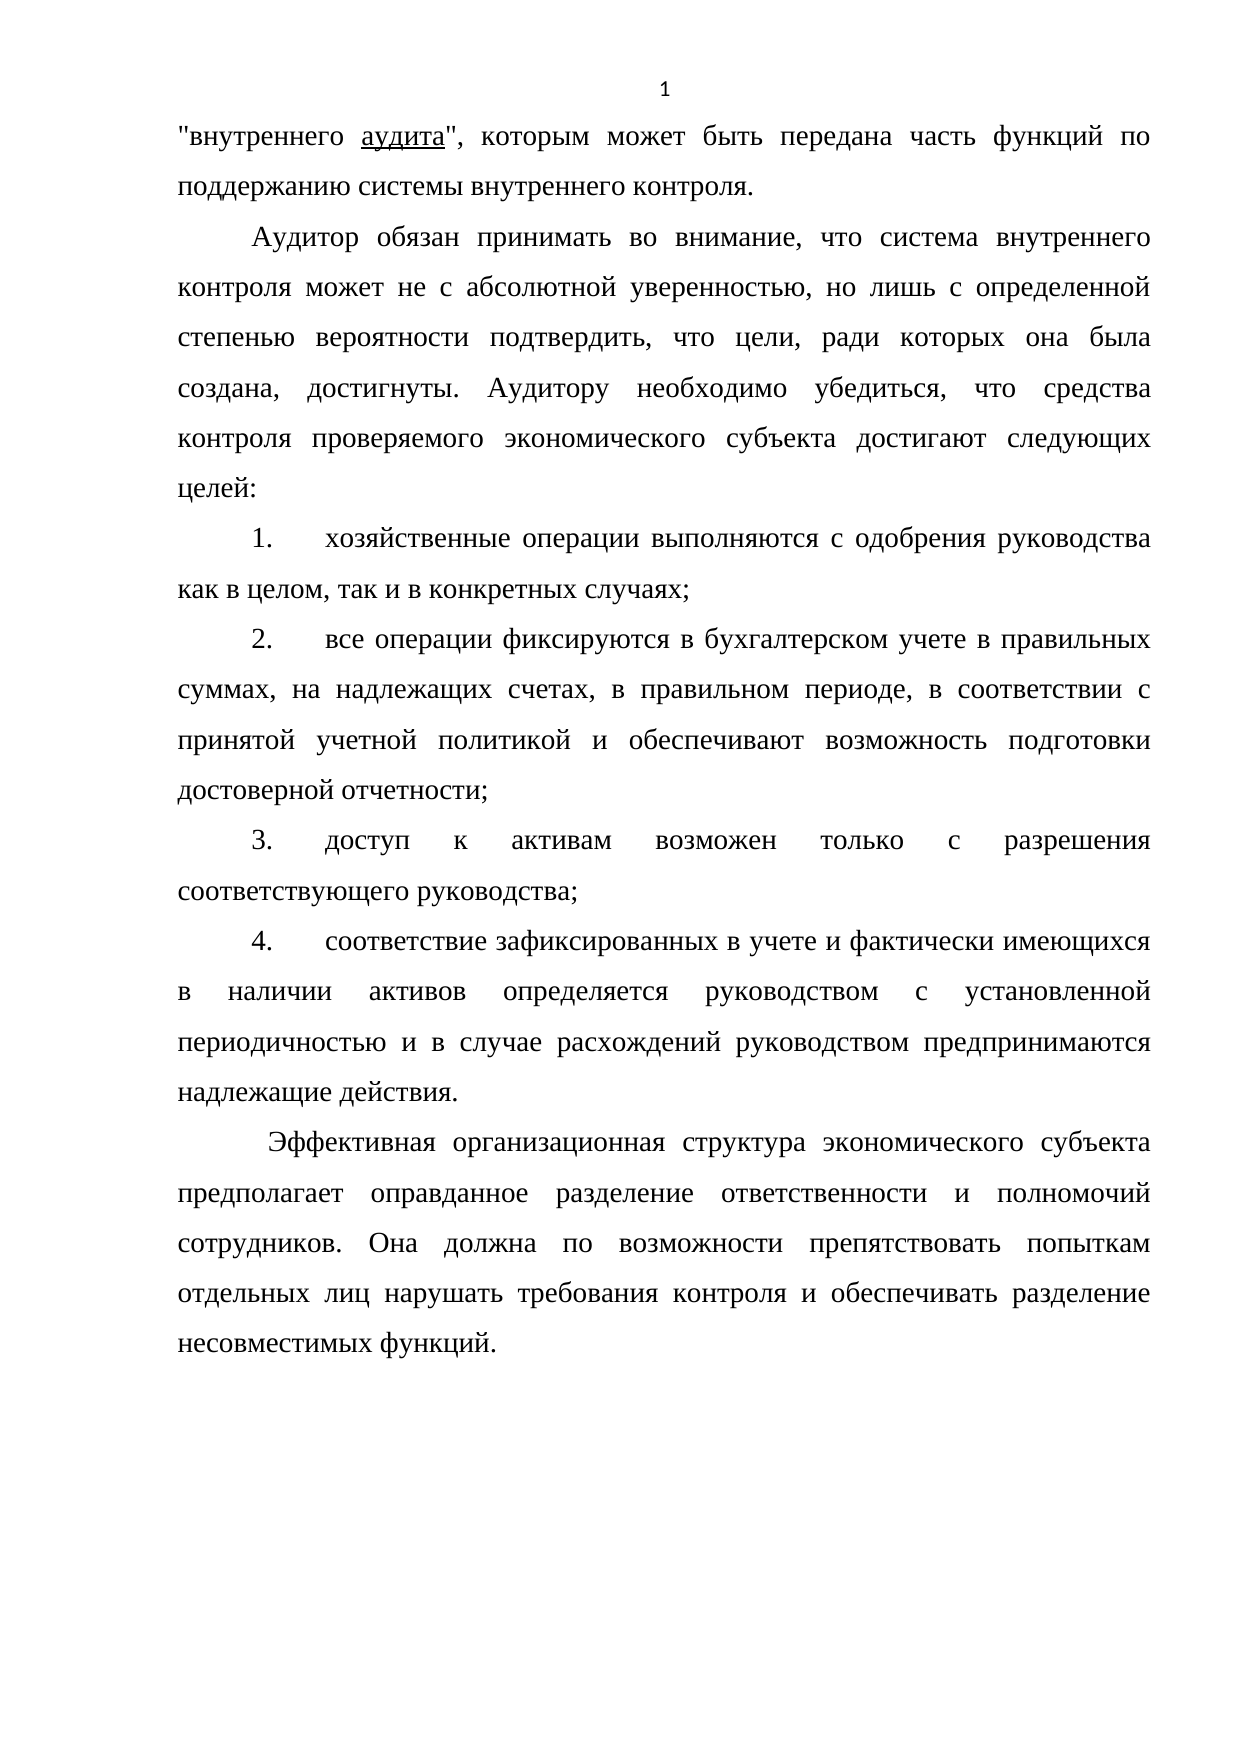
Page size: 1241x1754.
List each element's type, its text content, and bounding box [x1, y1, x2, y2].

list все операции фиксируются в бухгалтерском учете в правильных суммах, на надлежащих счетах, в правильном периоде, в соответствии с принятой учетной политикой и обеспечивают возможность подготовки достоверной отчетности; [177, 621, 1152, 806]
text Аудитор обязан принимать во внимание, что система внутреннего контроля может не с абсолютной уверенностью, но лишь с определенной степенью вероятности подтвердить, что цели, ради которых она была создана, достигнуты. Аудитору необходимо убедиться, что средства контроля проверяемого экономического субъекта достигают следующих целей: [177, 219, 1152, 504]
text Эффективная организационная структура экономического субъекта предполагает оправданное разделение ответственности и полномочий сотрудников. Она должна по возможности препятствовать попыткам отдельных лиц нарушать требования контроля и обеспечивать разделение несовместимых функций. [177, 1124, 1152, 1359]
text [177, 118, 1152, 202]
list соответствие зафиксированных в учете и фактически имеющихся в наличии активов определяется руководством с установленной периодичностью и в случае расхождений руководством предпринимаются надлежащие действия. [177, 923, 1152, 1108]
list хозяйственные операции выполняются с одобрения руководства как в целом, так и в конкретных случаях; [177, 521, 1152, 604]
list доступ к активам возможен только с разрешения соответствующего руководства; [177, 822, 1152, 906]
